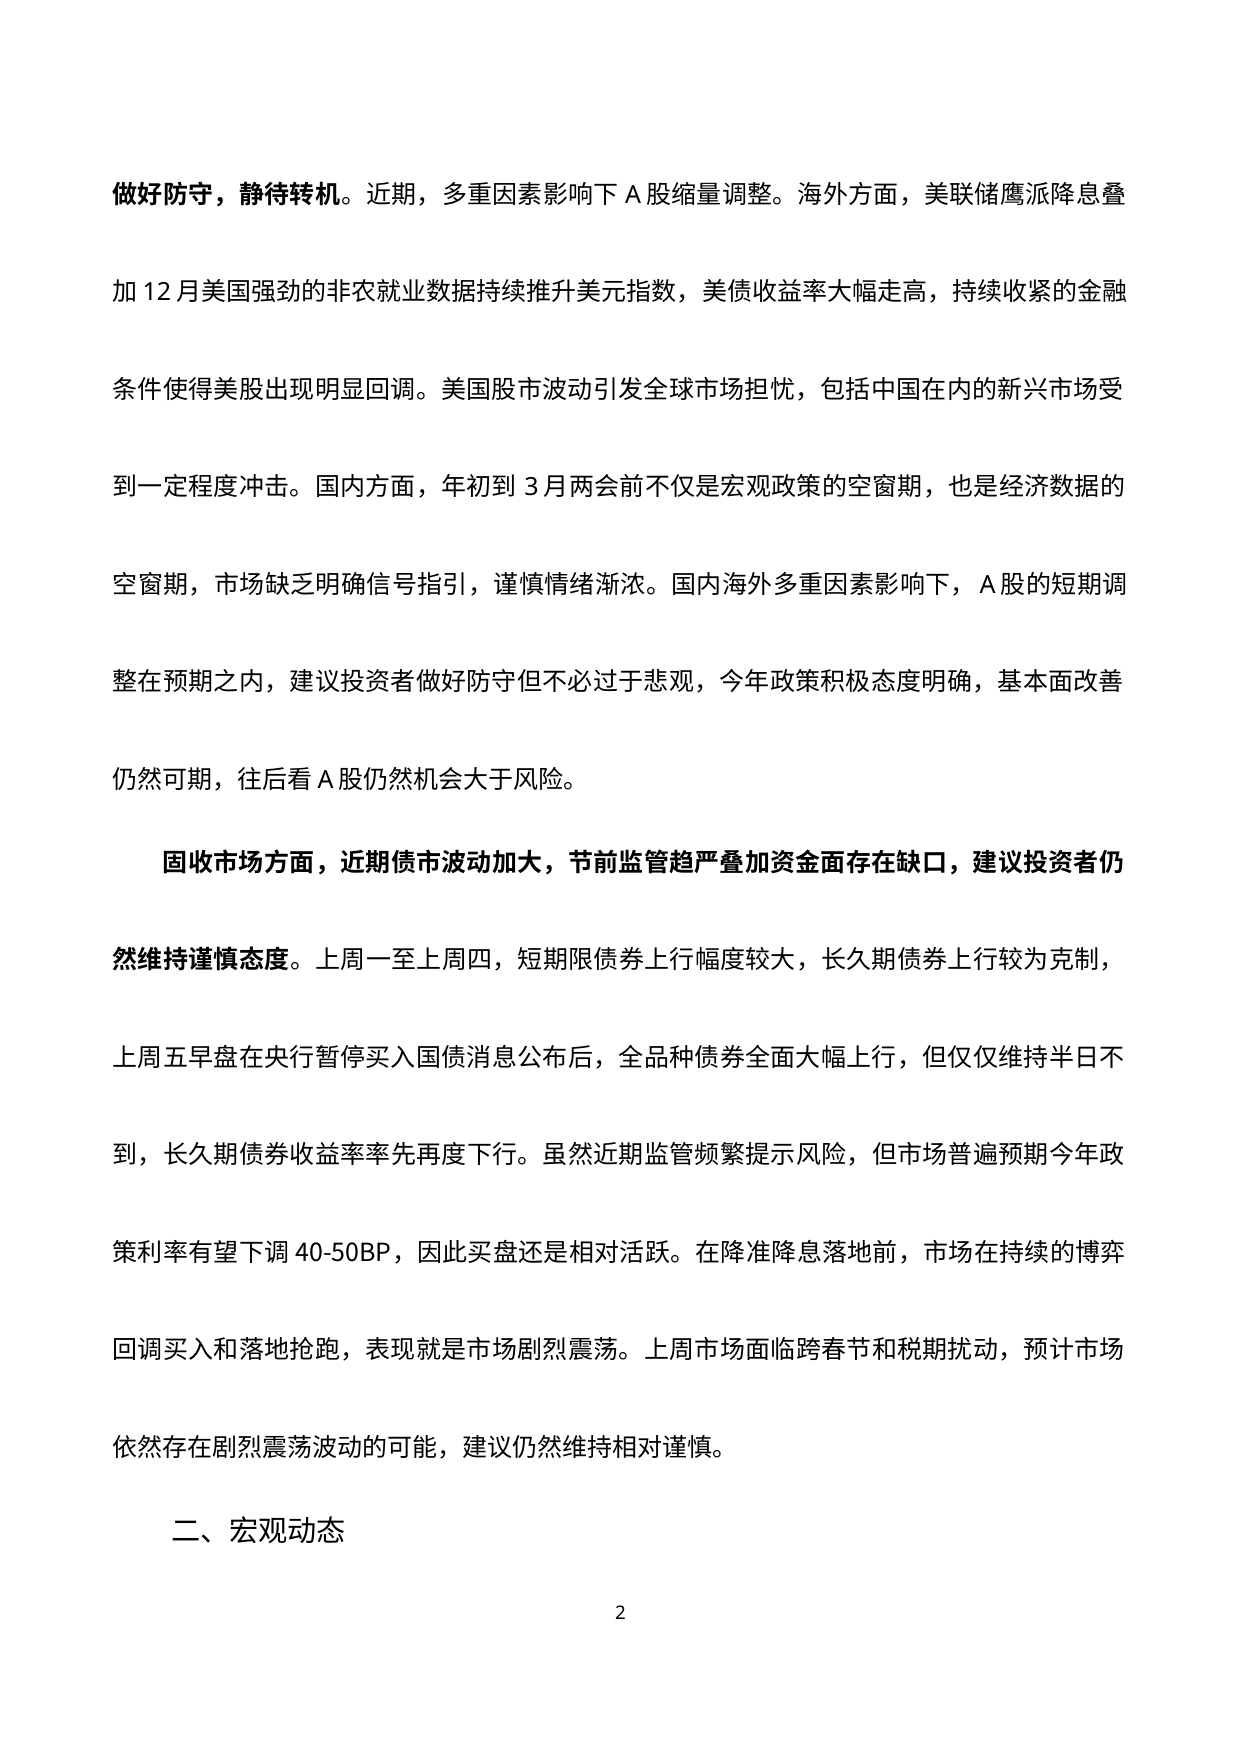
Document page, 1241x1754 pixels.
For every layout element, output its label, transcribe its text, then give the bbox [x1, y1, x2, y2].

text 二、宏观动态 [112, 1496, 1128, 1561]
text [112, 160, 1128, 810]
text 固收市场方面，近期债市波动加大，节前监管趋严叠加资金面存在缺口，建议投资者仍然维持谨慎态度。上周一至上周四，短期限债券上行幅度较大，长久期债券上行较为克制，上周五早盘在央行暂停买入国债消息公布后，全品种债券全面大幅上行，但仅仅维持半日不到，长久期债券收益率率先再度下行。虽然近期监管频繁提示风险，但市场普遍预期今年政策利率有望下调40-50BP，因此买盘还是相对活跃。在降准降息落地前，市场在持续的博弈回调买入和落地抢跑，表现就是市场剧烈震荡。上周市场面临跨春节和税期扰动，预计市场依然存在剧烈震荡波动的可能，建议仍然维持相对谨慎。 [112, 828, 1128, 1478]
